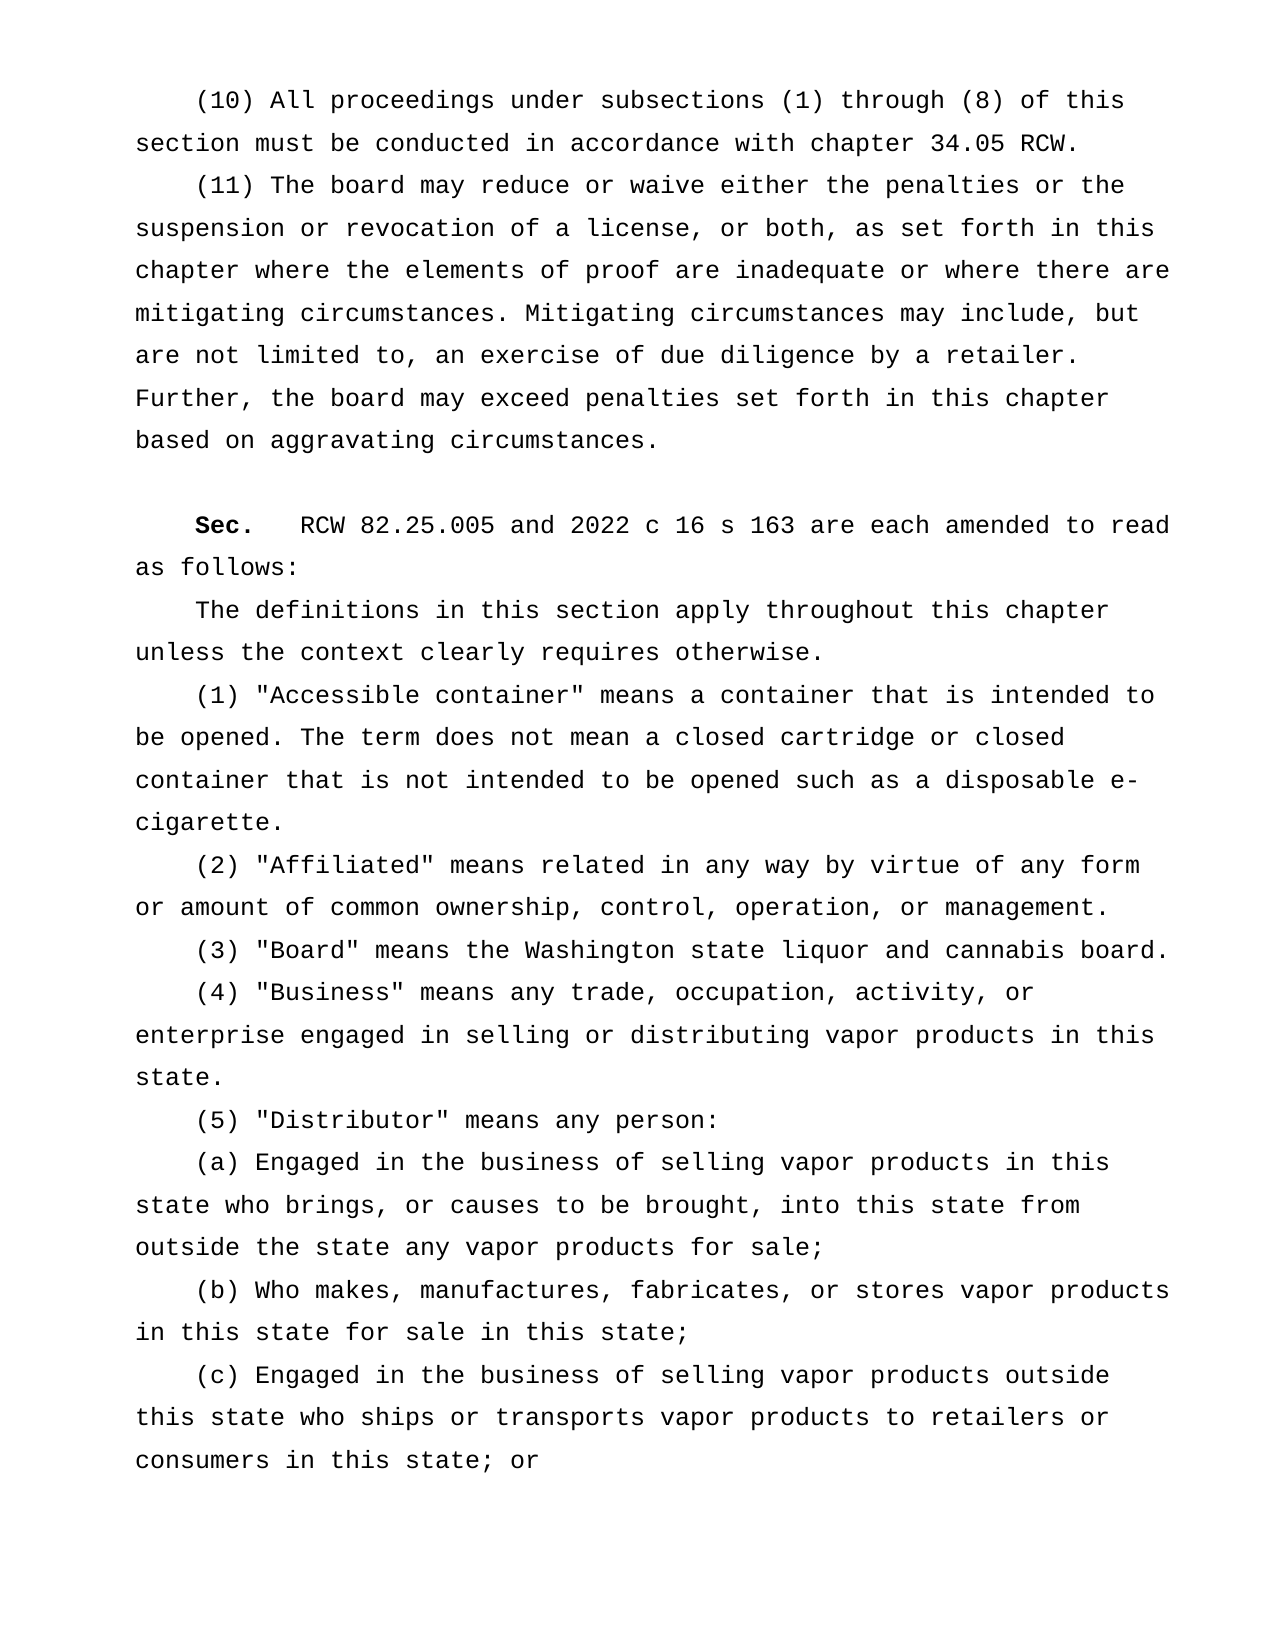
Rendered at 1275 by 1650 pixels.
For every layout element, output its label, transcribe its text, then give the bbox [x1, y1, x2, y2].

text (3) "Board" means the Washington state liquor and cannabis board. [135, 924, 1170, 967]
text (2) "Affiliated" means related in any way by virtue of any form or amount of common ownership, control, operation, or management. [135, 839, 1170, 924]
text (b) Who makes, manufactures, fabricates, or stores vapor products in this state for sale in this state; [135, 1264, 1170, 1349]
text (4) "Business" means any trade, occupation, activity, or enterprise engaged in selling or distributing vapor products in this state. [135, 967, 1170, 1094]
text (5) "Distributor" means any person: [135, 1094, 1170, 1137]
text The definitions in this section apply throughout this chapter unless the context clearly requires otherwise. [135, 584, 1170, 669]
text Sec. RCW 82.25.005 and 2022 c 16 s 163 are each amended to read as follows: [135, 499, 1170, 584]
text (1) "Accessible container" means a container that is intended to be opened. The term does not mean a closed cartridge or closed container that is not intended to be opened such as a disposable e-cigarette. [135, 669, 1170, 839]
text (a) Engaged in the business of selling vapor products in this state who brings, or causes to be brought, into this state from outside the state any vapor products for sale; [135, 1137, 1170, 1264]
text (11) The board may reduce or waive either the penalties or the suspension or revocation of a license, or both, as set forth in this chapter where the elements of proof are inadequate or where there are mitigating circumstances. Mitigating circumstances may include, but are not limited to, an exercise of due diligence by a retailer. Further, the board may exceed penalties set forth in this chapter based on aggravating circumstances. [135, 160, 1170, 457]
text (10) All proceedings under subsections (1) through (8) of this section must be conducted in accordance with chapter 34.05 RCW. [135, 75, 1170, 160]
text (c) Engaged in the business of selling vapor products outside this state who ships or transports vapor products to retailers or consumers in this state; or [135, 1349, 1170, 1477]
